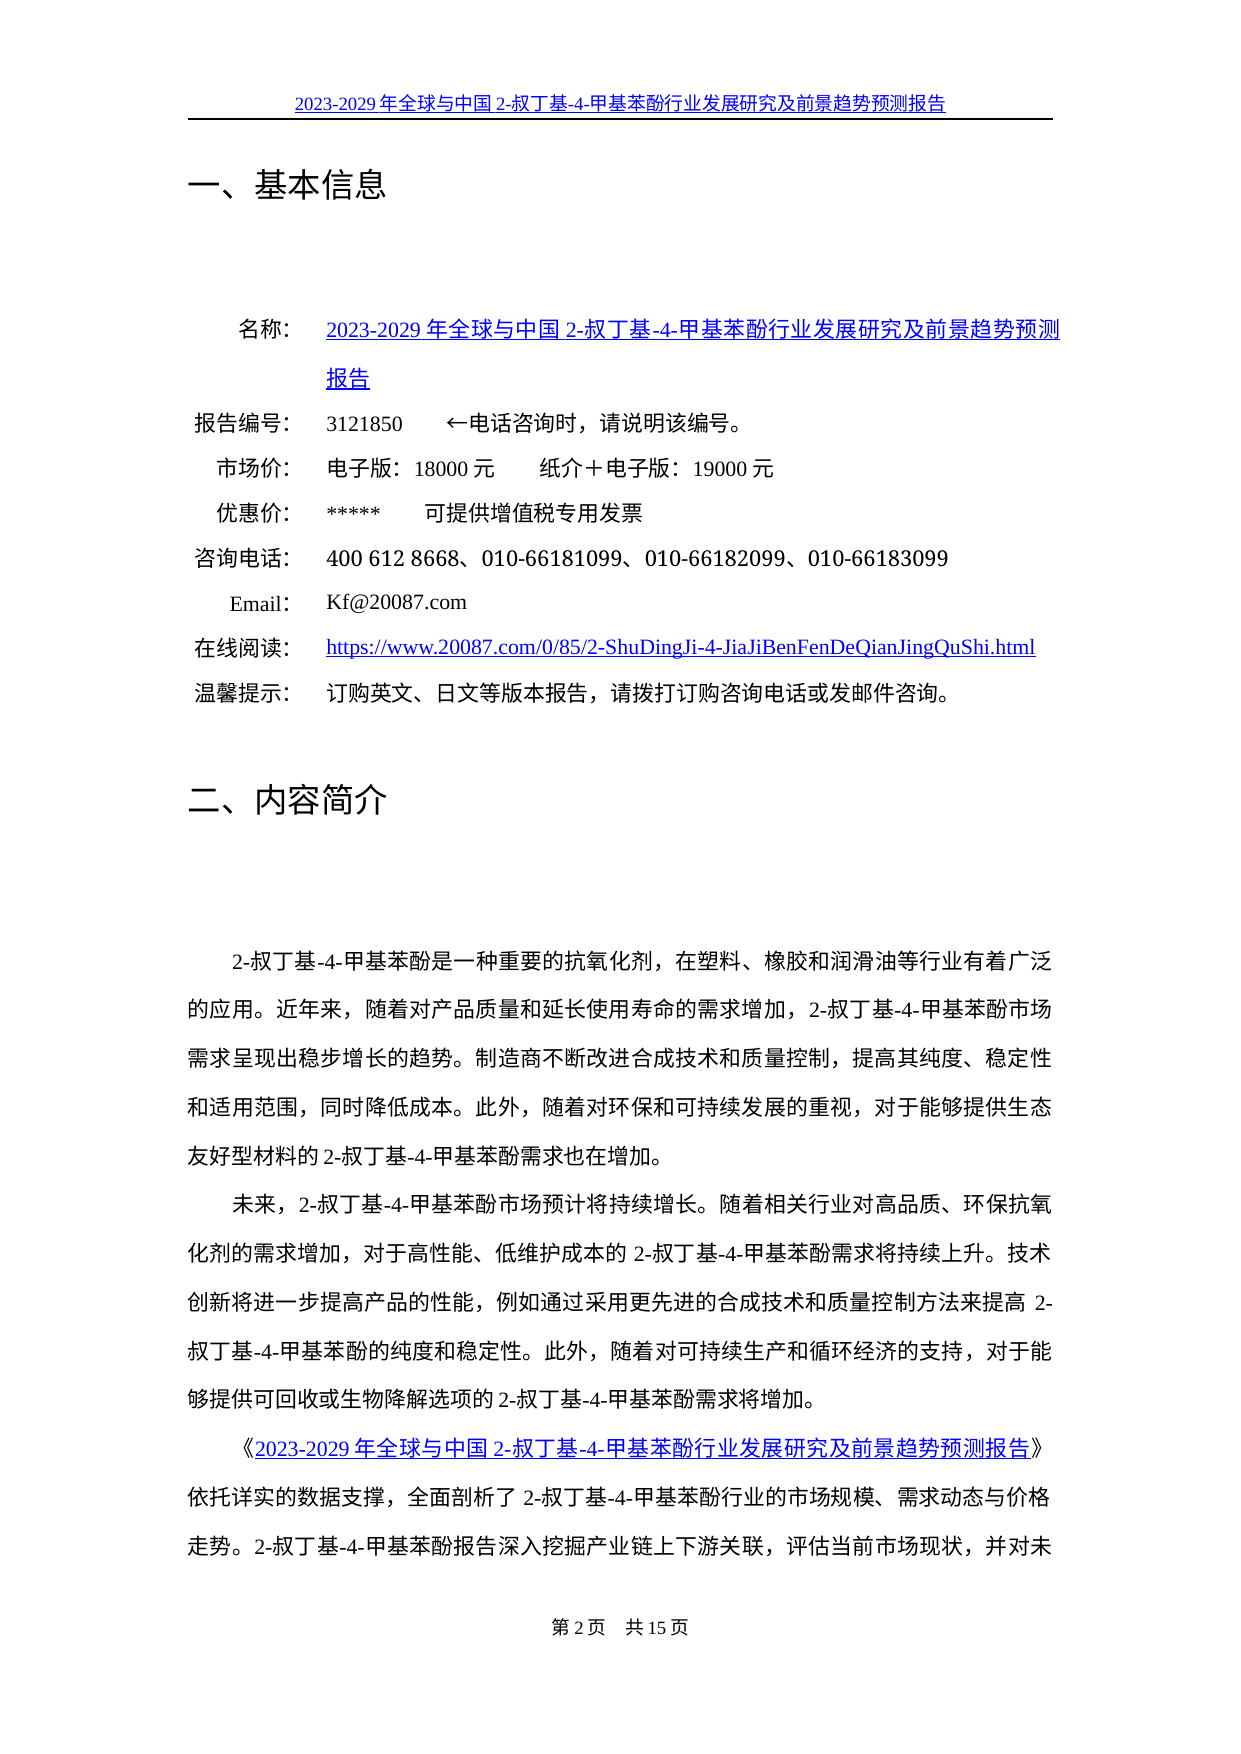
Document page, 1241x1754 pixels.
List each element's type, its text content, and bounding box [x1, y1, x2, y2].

table_cell 400 612 8668、010-66181099、010-66182099、010-66183099 [315, 540, 1073, 585]
table_cell 优惠价： [167, 495, 315, 540]
table_header 名称： [167, 312, 315, 405]
table_header 2023-2029年全球与中国2-叔丁基-4-甲基苯酚行业发展研究及前景趋势预测报告 [315, 312, 1073, 405]
table_cell 电子版：18000 元 纸介＋电子版：19000 元 [315, 450, 1073, 495]
table_cell 订购英文、日文等版本报告，请拨打订购咨询电话或发邮件咨询。 [315, 675, 1073, 720]
table_cell 咨询电话： [167, 540, 315, 585]
table_cell 报告编号： [167, 405, 315, 450]
table_cell 在线阅读： [167, 630, 315, 675]
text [187, 943, 1053, 1561]
table_cell ***** 可提供增值税专用发票 [315, 495, 1073, 540]
title 二、内容简介 [187, 766, 1053, 831]
table_cell Email： [167, 585, 315, 630]
table_cell [315, 630, 1073, 675]
title 一、基本信息 [187, 150, 1053, 215]
table_cell 3121850 ←电话咨询时，请说明该编号。 [315, 405, 1073, 450]
table_cell 市场价： [167, 450, 315, 495]
table_cell Kf@20087.com [315, 585, 1073, 630]
table_cell 温馨提示： [167, 675, 315, 720]
